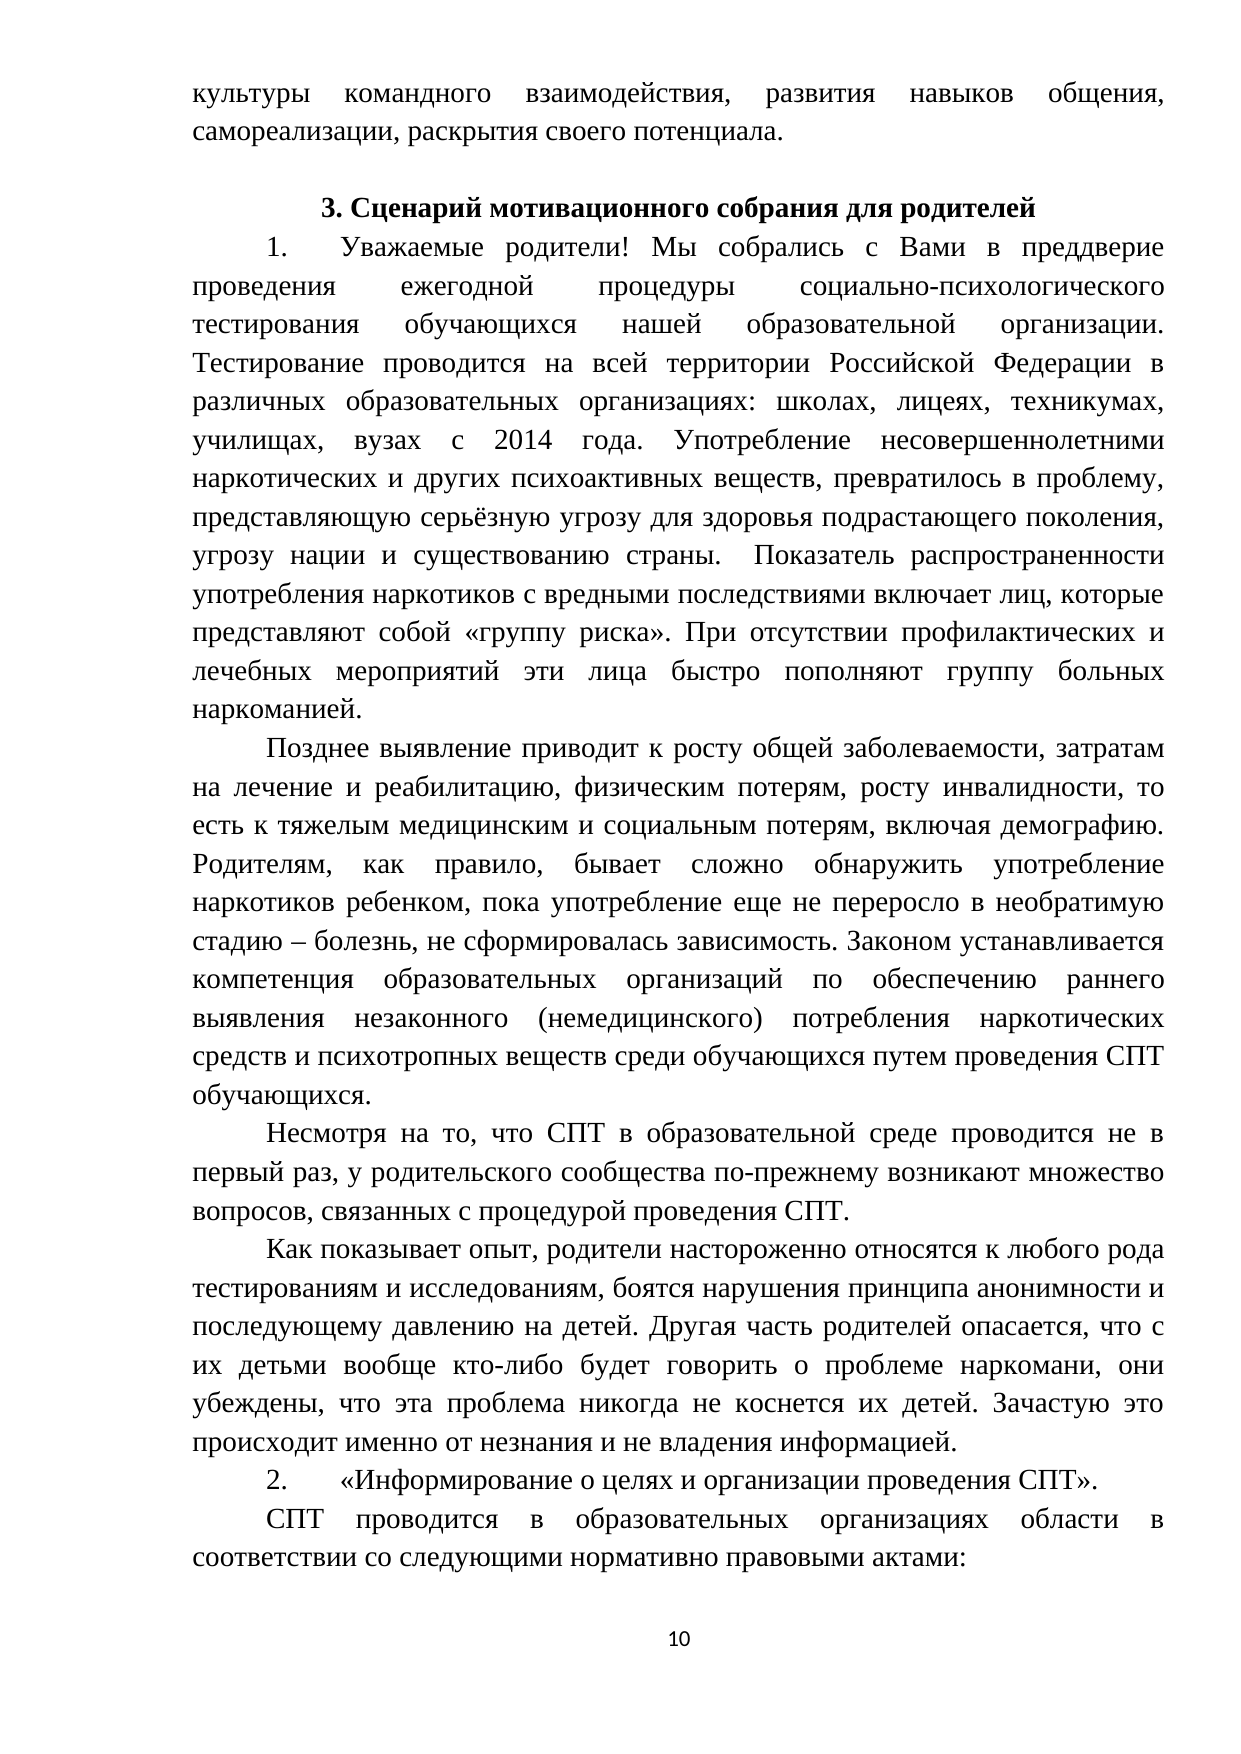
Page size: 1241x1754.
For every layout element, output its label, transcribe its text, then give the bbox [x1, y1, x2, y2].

text Как показывает опыт, родители настороженно относятся к любого рода тестированиям и исследованиям, боятся нарушения принципа анонимности и последующему давлению на детей. Другая часть родителей опасается, что с их детьми вообще кто-либо будет говорить о проблеме наркомани, они убеждены, что эта проблема никогда не коснется их детей. Зачастую это происходит именно от незнания и не владения информацией. [192, 1231, 1165, 1457]
text СПТ проводится в образовательных организациях области в соответствии со следующими нормативно правовыми актами: [192, 1501, 1165, 1573]
text 3. Сценарий мотивационного собрания для родителей [192, 191, 1165, 224]
list Уважаемые родители! Мы собрались с Вами в преддверие проведения ежегодной процедуры социально-психологического тестирования обучающихся нашей образовательной организации. Тестирование проводится на всей территории Российской Федерации в различных образовательных организациях: школах, лицеях, техникумах, училищах, вузах с 2014 года. Употребление несовершеннолетними наркотических и других психоактивных веществ, превратилось в проблему, представляющую серьёзную угрозу для здоровья подрастающего поколения, угрозу нации и существованию страны. Показатель распространенности употребления наркотиков с вредными последствиями включает лиц, которые представляют собой «группу риска». При отсутствии профилактических и лечебных мероприятий эти лица быстро пополняют группу больных наркоманией. [192, 229, 1165, 725]
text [192, 75, 1165, 147]
list «Информирование о целях и организации проведения СПТ». [192, 1462, 1165, 1496]
text Несмотря на то, что СПТ в образовательной среде проводится не в первый раз, у родительского сообщества по-прежнему возникают множество вопросов, связанных с процедурой проведения СПТ. [192, 1116, 1165, 1226]
text Позднее выявление приводит к росту общей заболеваемости, затратам на лечение и реабилитацию, физическим потерям, росту инвалидности, то есть к тяжелым медицинским и социальным потерям, включая демографию. Родителям, как правило, бывает сложно обнаружить употребление наркотиков ребенком, пока употребление еще не переросло в необратимую стадию – болезнь, не сформировалась зависимость. Законом устанавливается компетенция образовательных организаций по обеспечению раннего выявления незаконного (немедицинского) потребления наркотических средств и психотропных веществ среди обучающихся путем проведения СПТ обучающихся. [192, 730, 1165, 1111]
